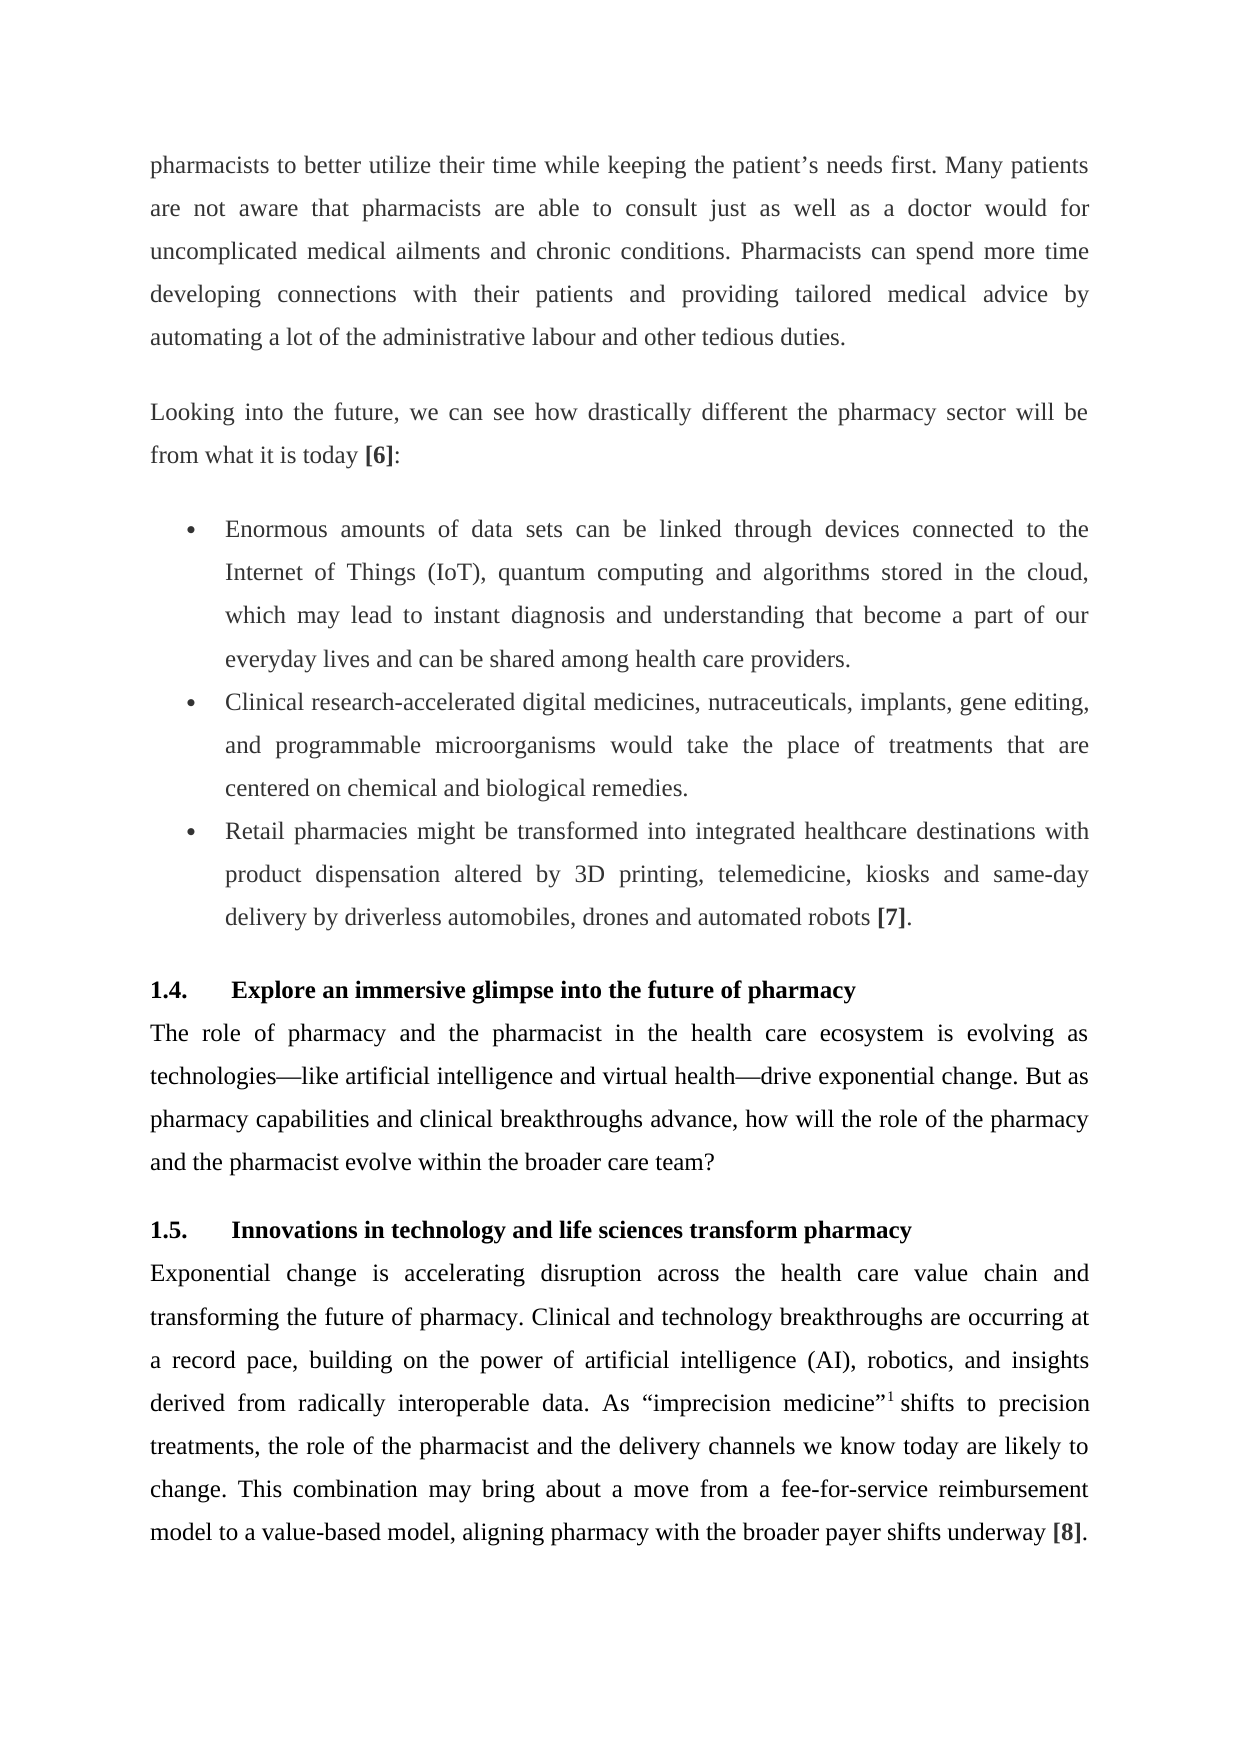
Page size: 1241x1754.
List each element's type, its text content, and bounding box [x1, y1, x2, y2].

list Explore an immersive glimpse into the future of pharmacy [150, 975, 1090, 1003]
list Retail pharmacies might be transformed into integrated healthcare destinations with product dispensation altered by 3D printing, telemedicine, kiosks and same-day delivery by driverless automobiles, drones and automated robots [7]. [187, 816, 1090, 931]
list Innovations in technology and life sciences transform pharmacy [150, 1215, 1090, 1244]
list Clinical research-accelerated digital medicines, nutraceuticals, implants, gene editing, and programmable microorganisms would take the place of treatments that are centered on chemical and biological remedies. [187, 687, 1090, 802]
text The role of pharmacy and the pharmacist in the health care ecosystem is evolving as technologies—like artificial intelligence and virtual health—drive exponential change. But as pharmacy capabilities and clinical breakthroughs advance, how will the role of the pharmacy and the pharmacist evolve within the broader care team? [150, 1018, 1090, 1176]
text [150, 150, 1090, 351]
list Enormous amounts of data sets can be linked through devices connected to the Internet of Things (IoT), quantum computing and algorithms stored in the cloud, which may lead to instant diagnosis and understanding that become a part of our everyday lives and can be shared among health care providers. [187, 514, 1090, 672]
text Exponential change is accelerating disruption across the health care value chain and transforming the future of pharmacy. Clinical and technology breakthroughs are occurring at a record pace, building on the power of artificial intelligence (AI), robotics, and insights derived from radically interoperable data. As “imprecision medicine”1 shifts to precision treatments, the role of the pharmacist and the delivery channels we know today are likely to change. This combination may bring about a move from a fee-for-service reimbursement model to a value-based model, aligning pharmacy with the broader payer shifts underway [8]. [150, 1258, 1090, 1546]
text Looking into the future, we can see how drastically different the pharmacy sector will be from what it is today [6]: [150, 397, 1090, 469]
